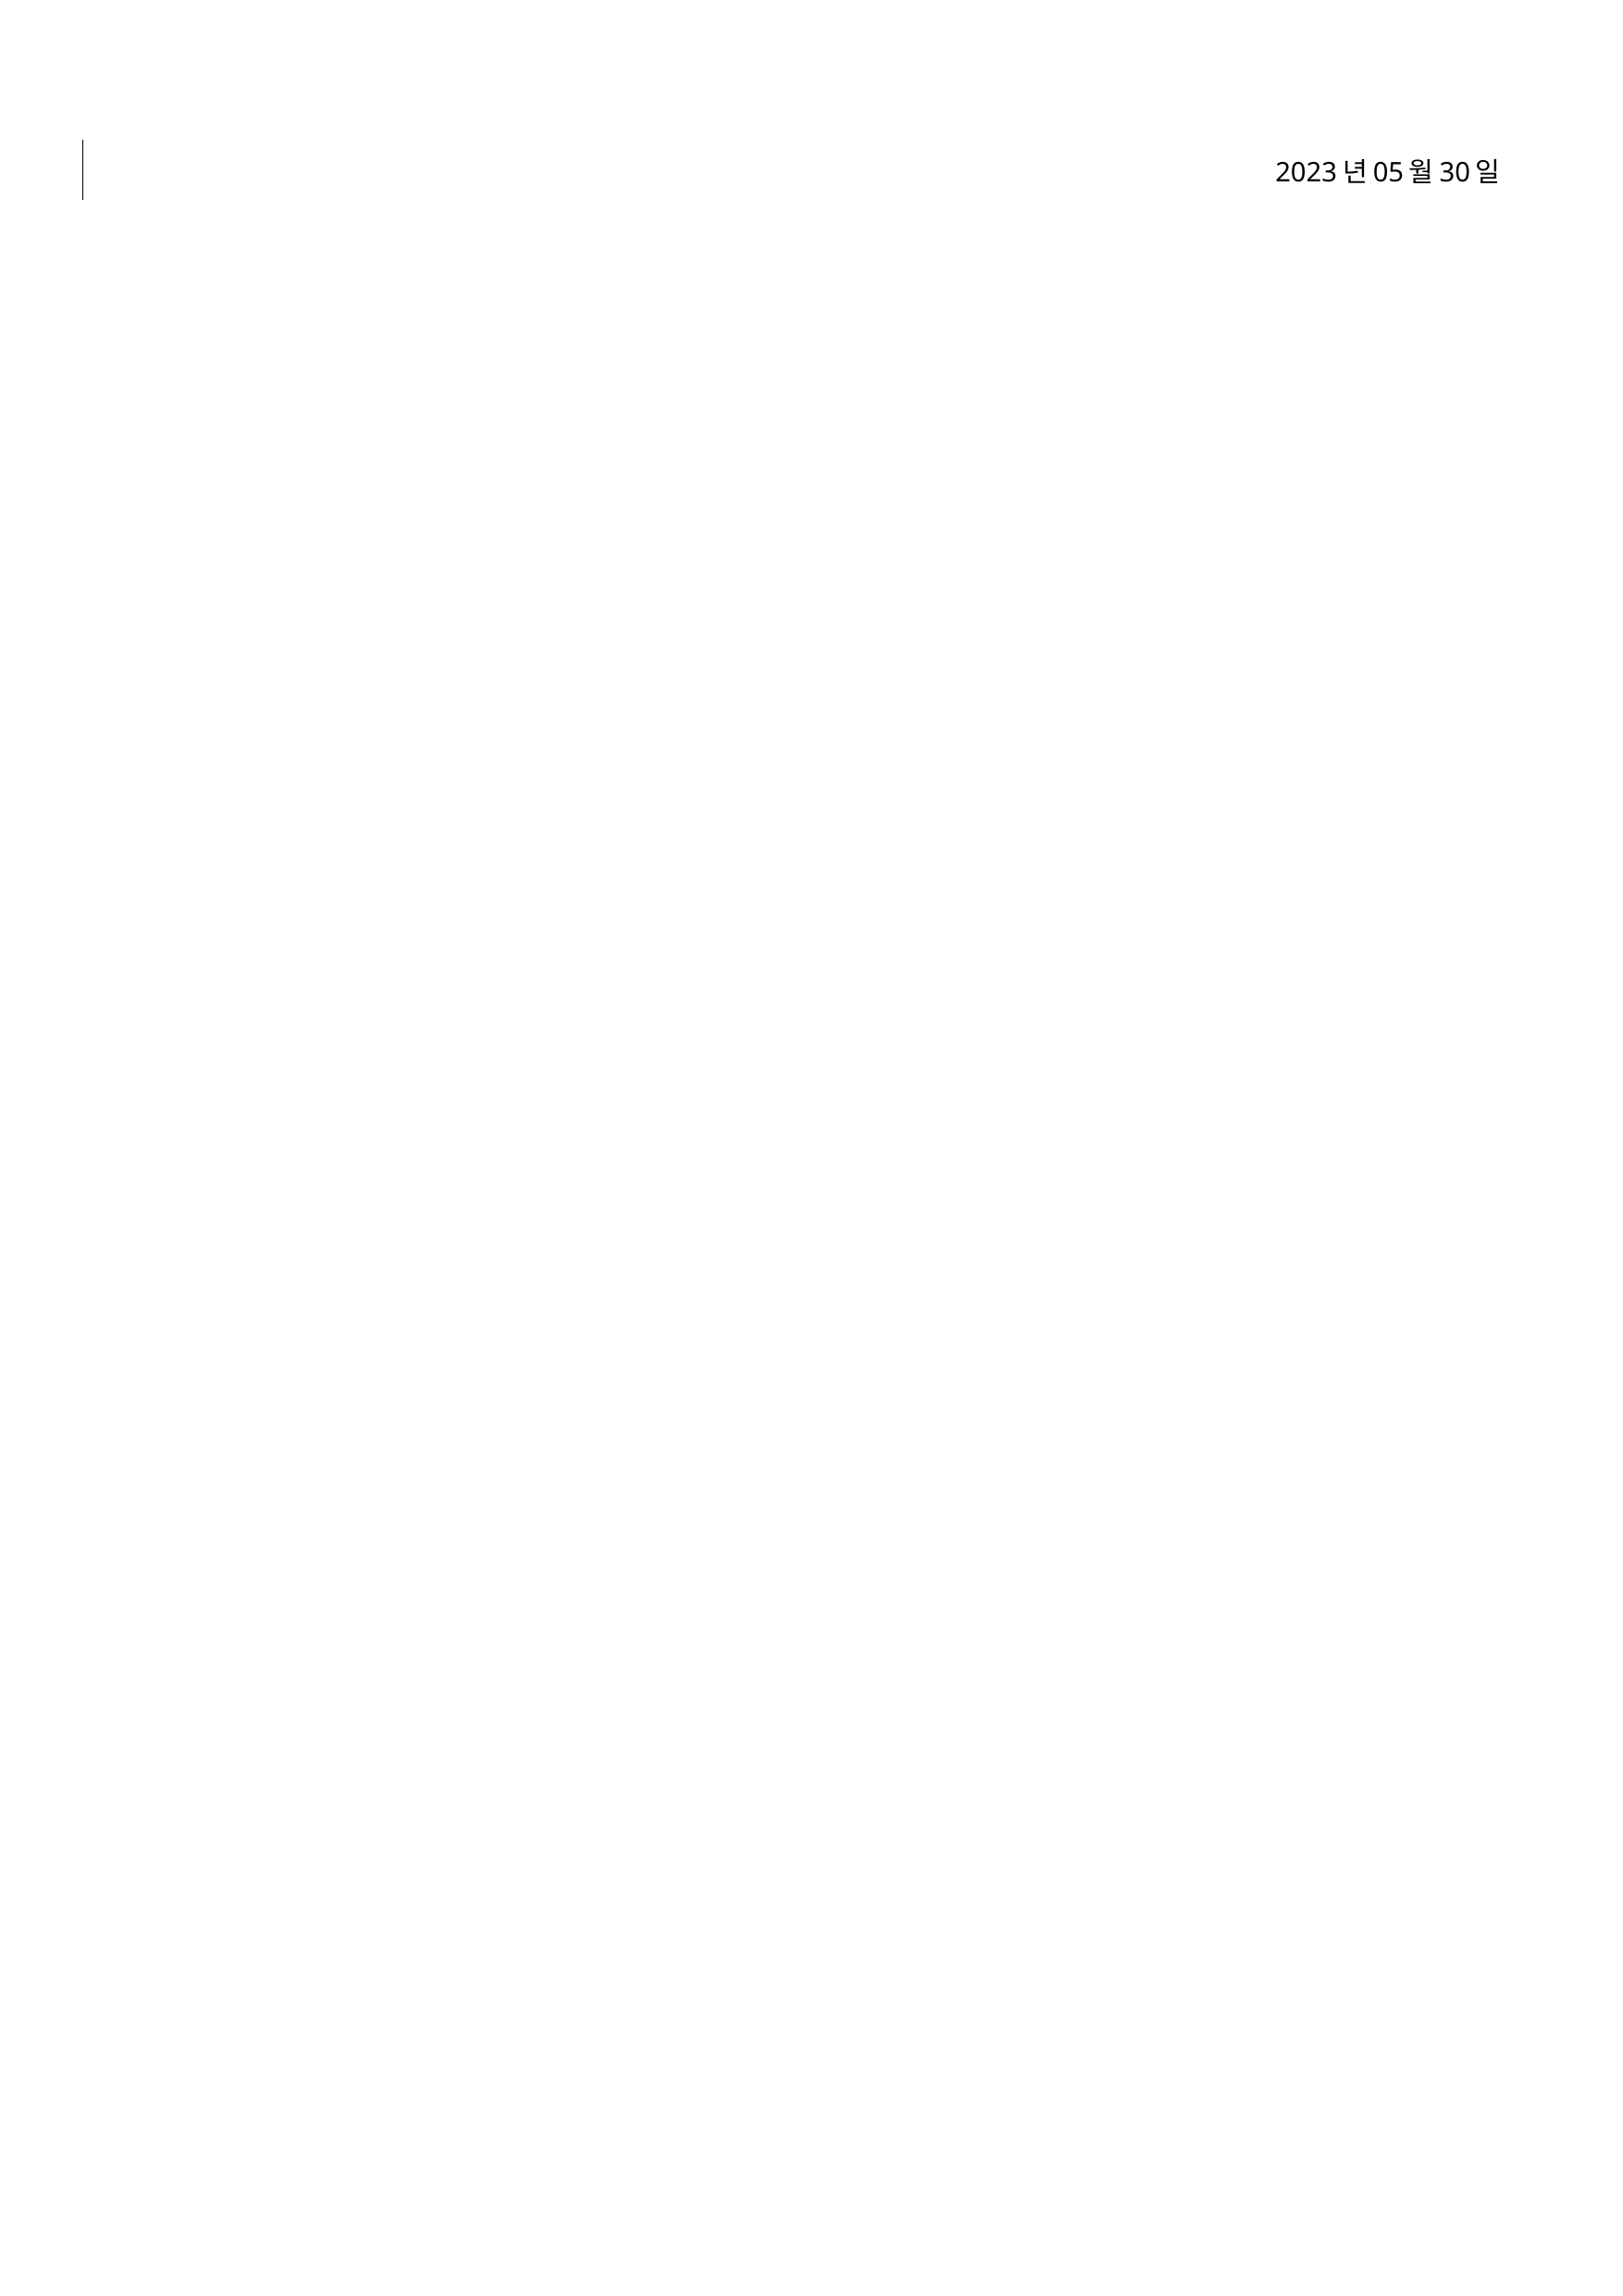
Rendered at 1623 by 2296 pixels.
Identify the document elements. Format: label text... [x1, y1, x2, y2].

text 2023년05월30일 [95, 140, 1500, 200]
